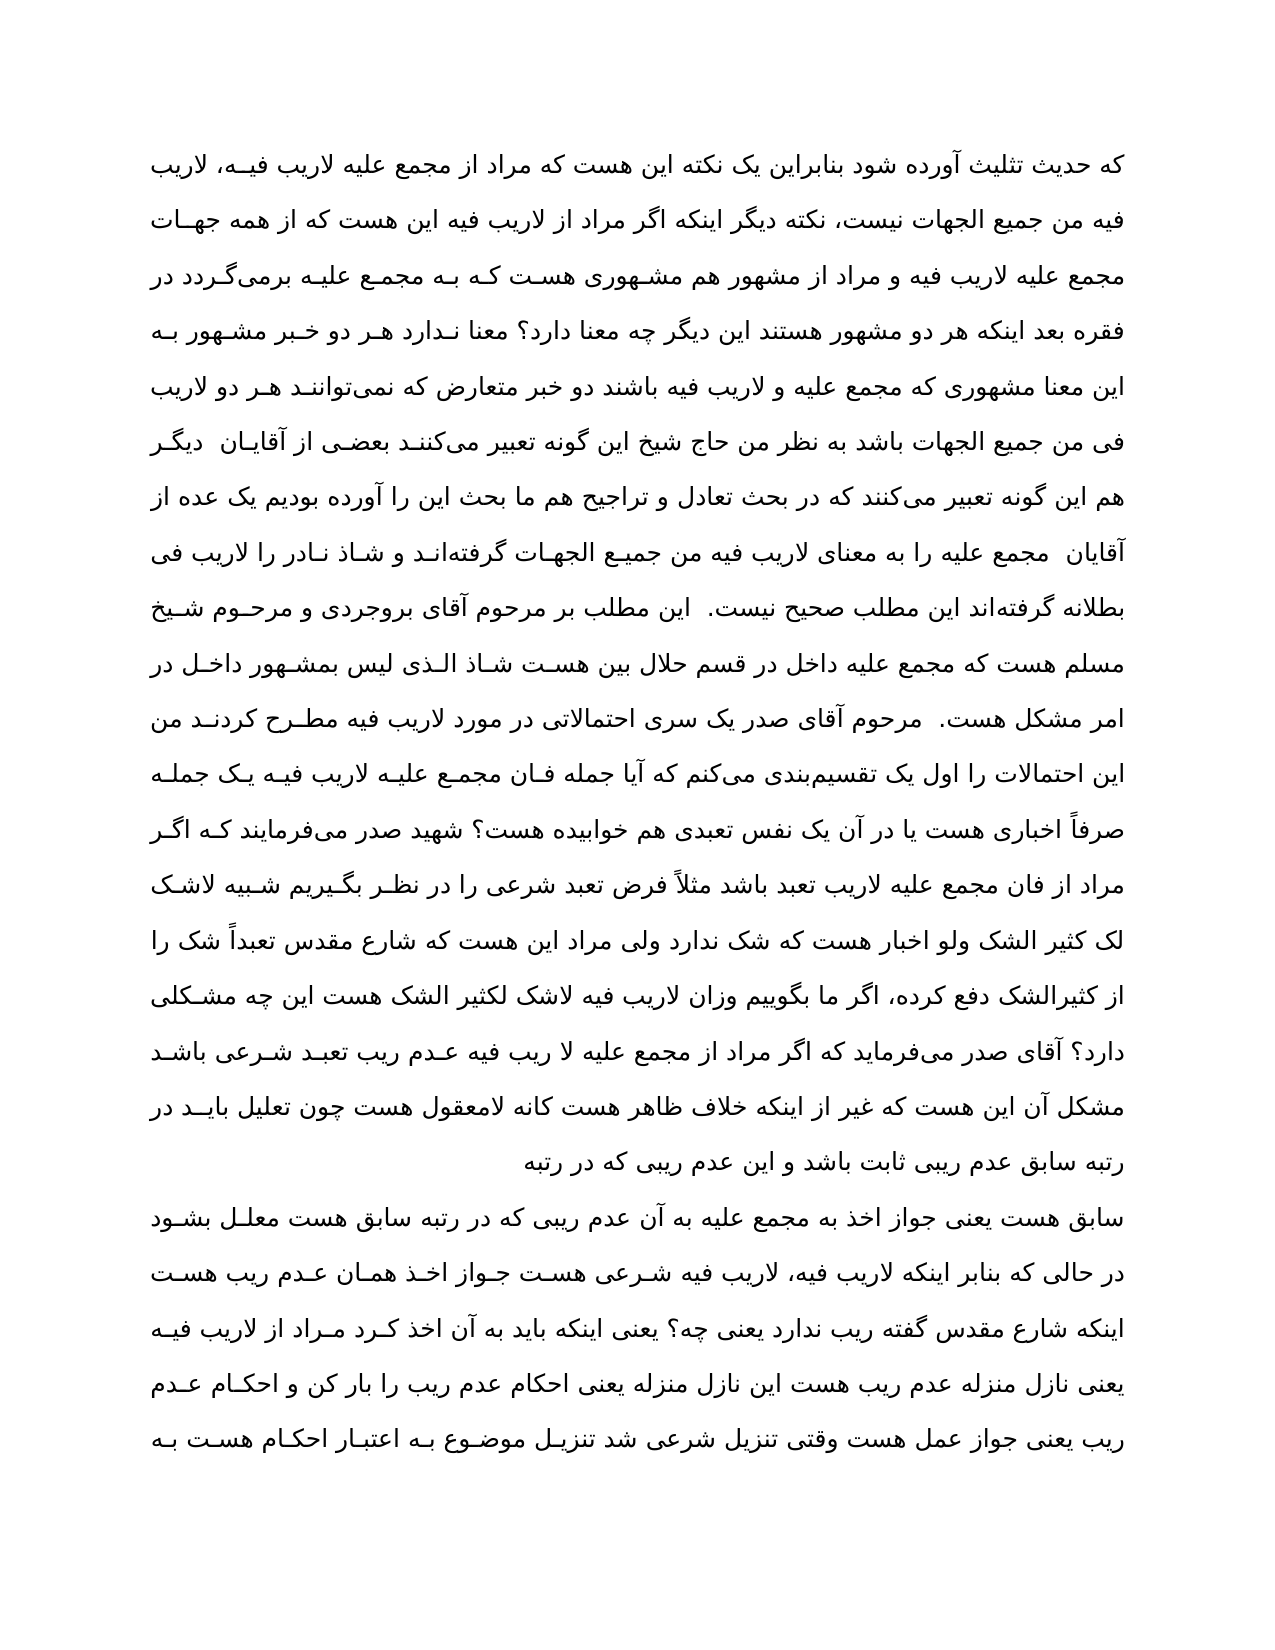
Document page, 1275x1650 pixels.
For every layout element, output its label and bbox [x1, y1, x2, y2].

text [150, 1203, 1125, 1454]
text [150, 150, 1125, 1177]
